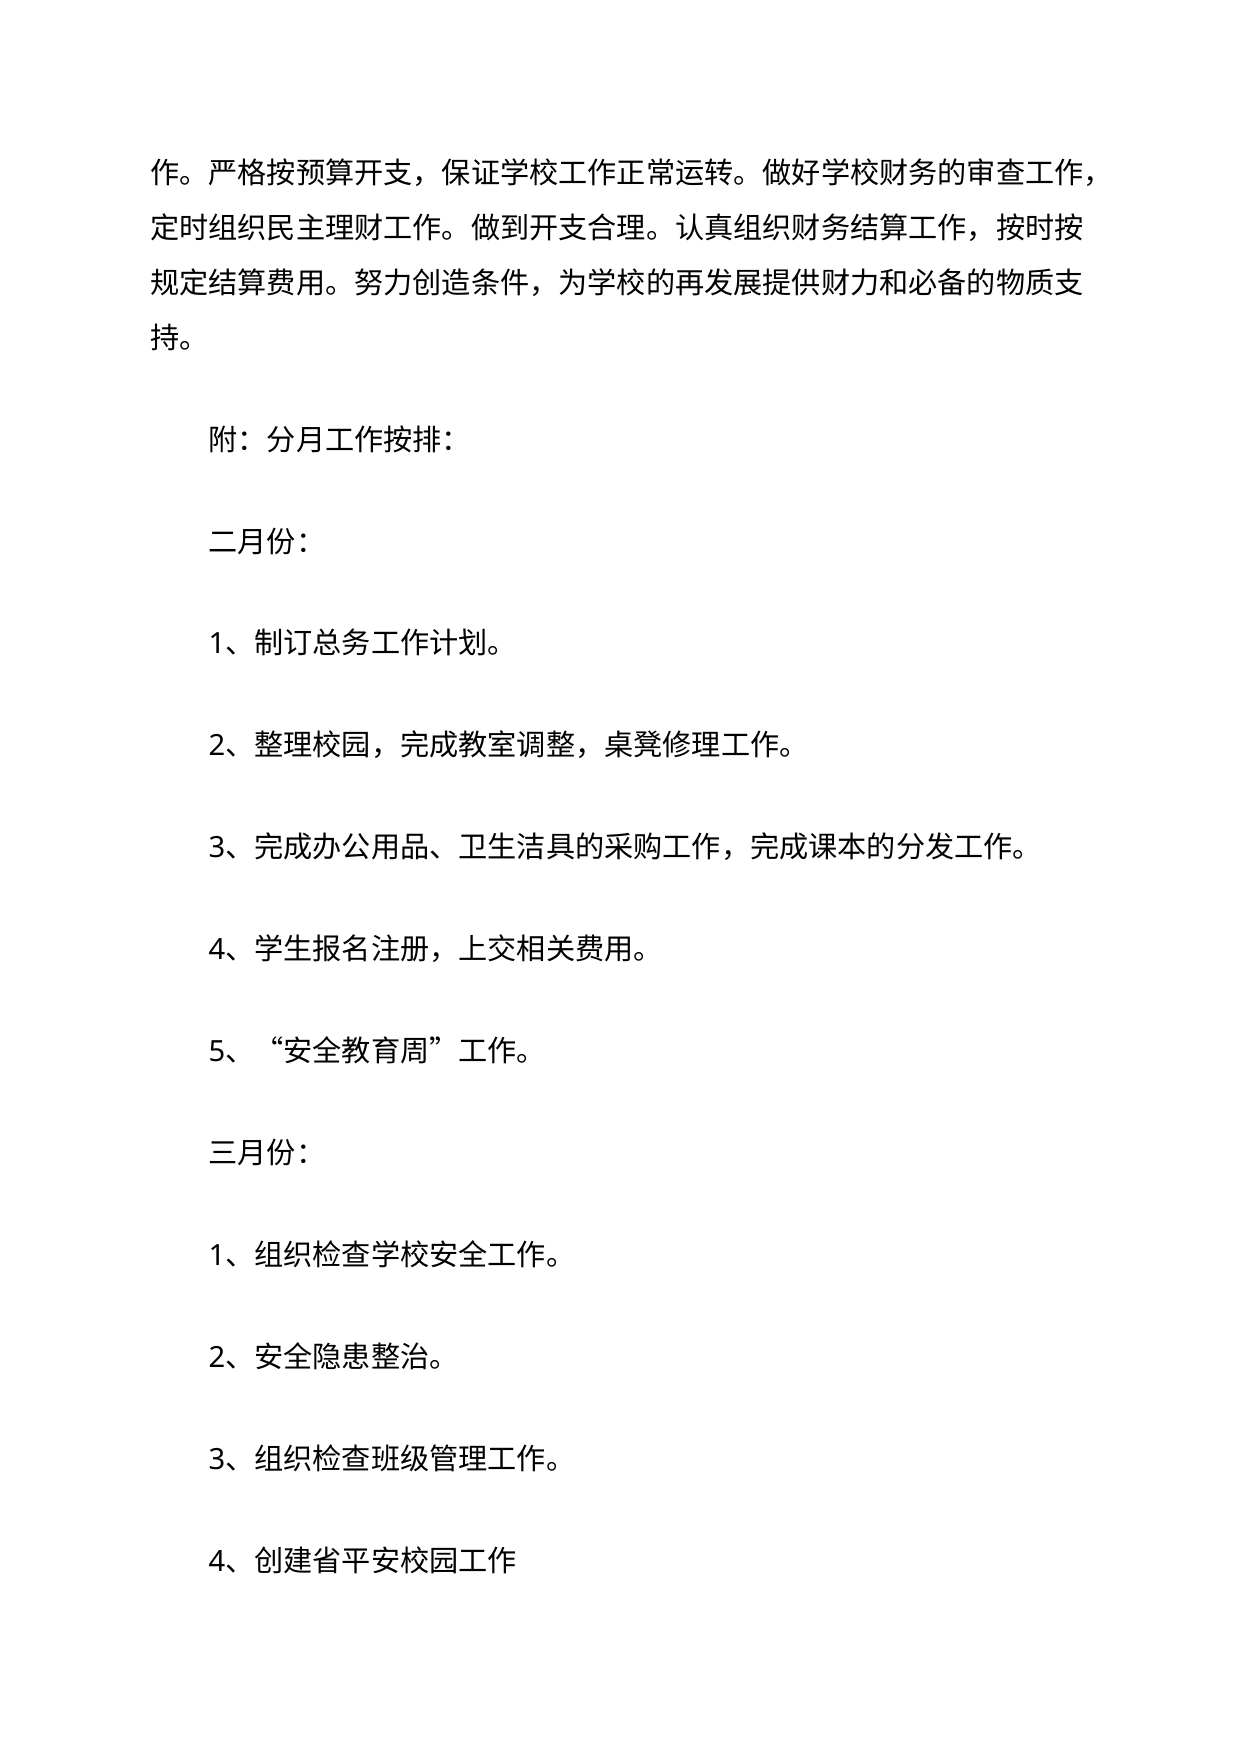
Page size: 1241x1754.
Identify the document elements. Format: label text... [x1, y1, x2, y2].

text 3、完成办公用品、卫生洁具的采购工作，完成课本的分发工作。 [150, 824, 1090, 866]
text 附：分月工作按排： [150, 416, 1090, 459]
text 二月份： [150, 518, 1090, 561]
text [150, 150, 1090, 357]
text 2、安全隐患整治。 [150, 1334, 1090, 1376]
text 4、创建省平安校园工作 [150, 1538, 1090, 1580]
text 三月份： [150, 1130, 1090, 1172]
text 1、组织检查学校安全工作。 [150, 1232, 1090, 1274]
text 5、“安全教育周”工作。 [150, 1028, 1090, 1070]
text 4、学生报名注册，上交相关费用。 [150, 926, 1090, 968]
text 2、整理校园，完成教室调整，桌凳修理工作。 [150, 722, 1090, 764]
text 3、组织检查班级管理工作。 [150, 1436, 1090, 1478]
text 1、制订总务工作计划。 [150, 620, 1090, 662]
